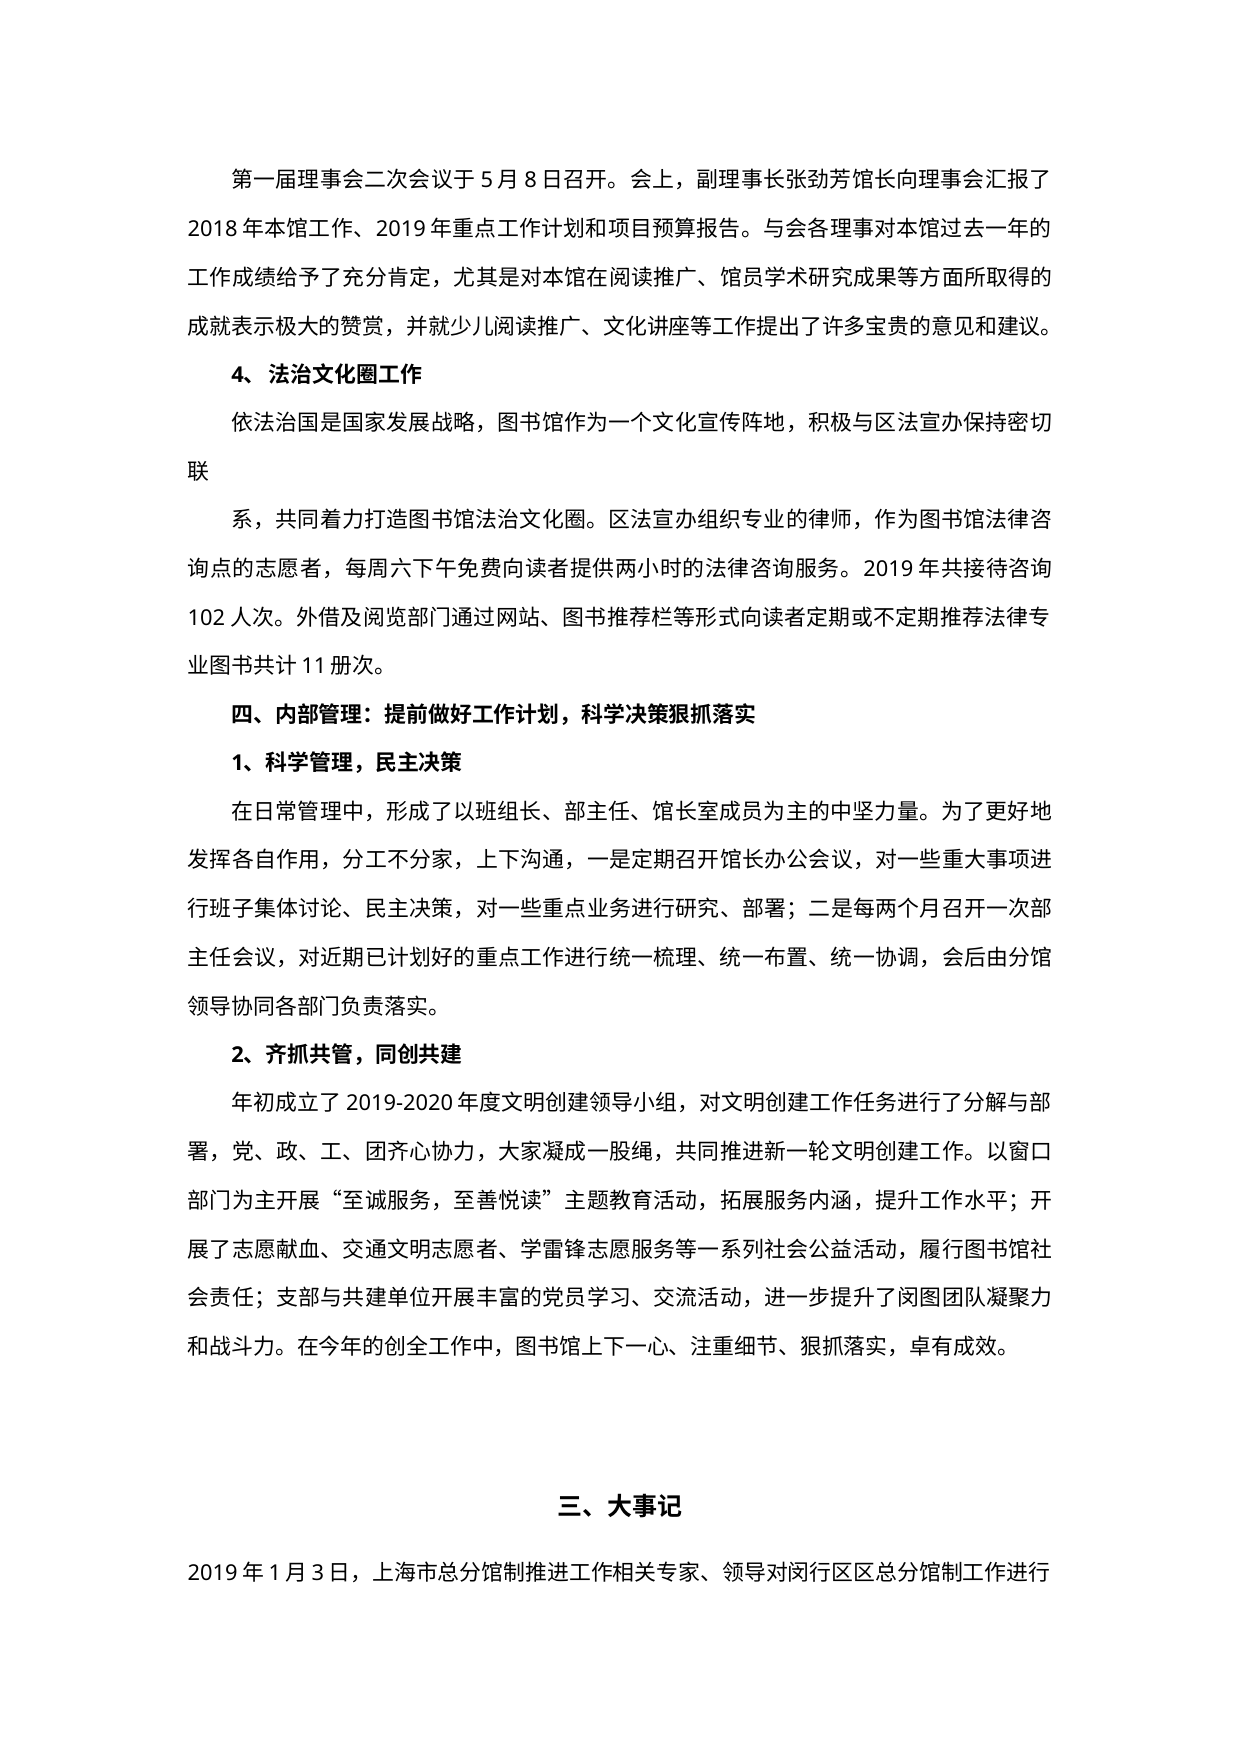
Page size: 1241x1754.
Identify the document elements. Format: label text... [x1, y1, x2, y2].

text 三、大事记 [187, 1472, 1053, 1537]
text 四、内部管理：提前做好工作计划，科学决策狠抓落实 [187, 697, 1053, 729]
list 法治文化圈工作 [231, 357, 1053, 389]
text 1、科学管理，民主决策 [187, 745, 1053, 777]
text 2、齐抓共管，同创共建 [187, 1037, 1053, 1069]
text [187, 1555, 1053, 1587]
text 依法治国是国家发展战略，图书馆作为一个文化宣传阵地，积极与区法宣办保持密切联 [187, 405, 1053, 486]
text 在日常管理中，形成了以班组长、部主任、馆长室成员为主的中坚力量。为了更好地发挥各自作用，分工不分家，上下沟通，一是定期召开馆长办公会议，对一些重大事项进行班子集体讨论、民主决策，对一些重点业务进行研究、部署；二是每两个月召开一次部主任会议，对近期已计划好的重点工作进行统一梳理、统一布置、统一协调，会后由分馆领导协同各部门负责落实。 [187, 793, 1053, 1021]
text 年初成立了2019-2020年度文明创建领导小组，对文明创建工作任务进行了分解与部署，党、政、工、团齐心协力，大家凝成一股绳，共同推进新一轮文明创建工作。以窗口部门为主开展“至诚服务，至善悦读”主题教育活动，拓展服务内涵，提升工作水平；开展了志愿献血、交通文明志愿者、学雷锋志愿服务等一系列社会公益活动，履行图书馆社会责任；支部与共建单位开展丰富的党员学习、交流活动，进一步提升了闵图团队凝聚力和战斗力。在今年的创全工作中，图书馆上下一心、注重细节、狠抓落实，卓有成效。 [187, 1085, 1053, 1361]
text 系，共同着力打造图书馆法治文化圈。区法宣办组织专业的律师，作为图书馆法律咨询点的志愿者，每周六下午免费向读者提供两小时的法律咨询服务。2019年共接待咨询102人次。外借及阅览部门通过网站、图书推荐栏等形式向读者定期或不定期推荐法律专业图书共计11册次。 [187, 502, 1053, 681]
text 第一届理事会二次会议于5月8日召开。会上，副理事长张劲芳馆长向理事会汇报了2018年本馆工作、2019年重点工作计划和项目预算报告。与会各理事对本馆过去一年的工作成绩给予了充分肯定，尤其是对本馆在阅读推广、馆员学术研究成果等方面所取得的成就表示极大的赞赏，并就少儿阅读推广、文化讲座等工作提出了许多宝贵的意见和建议。 [187, 162, 1053, 341]
